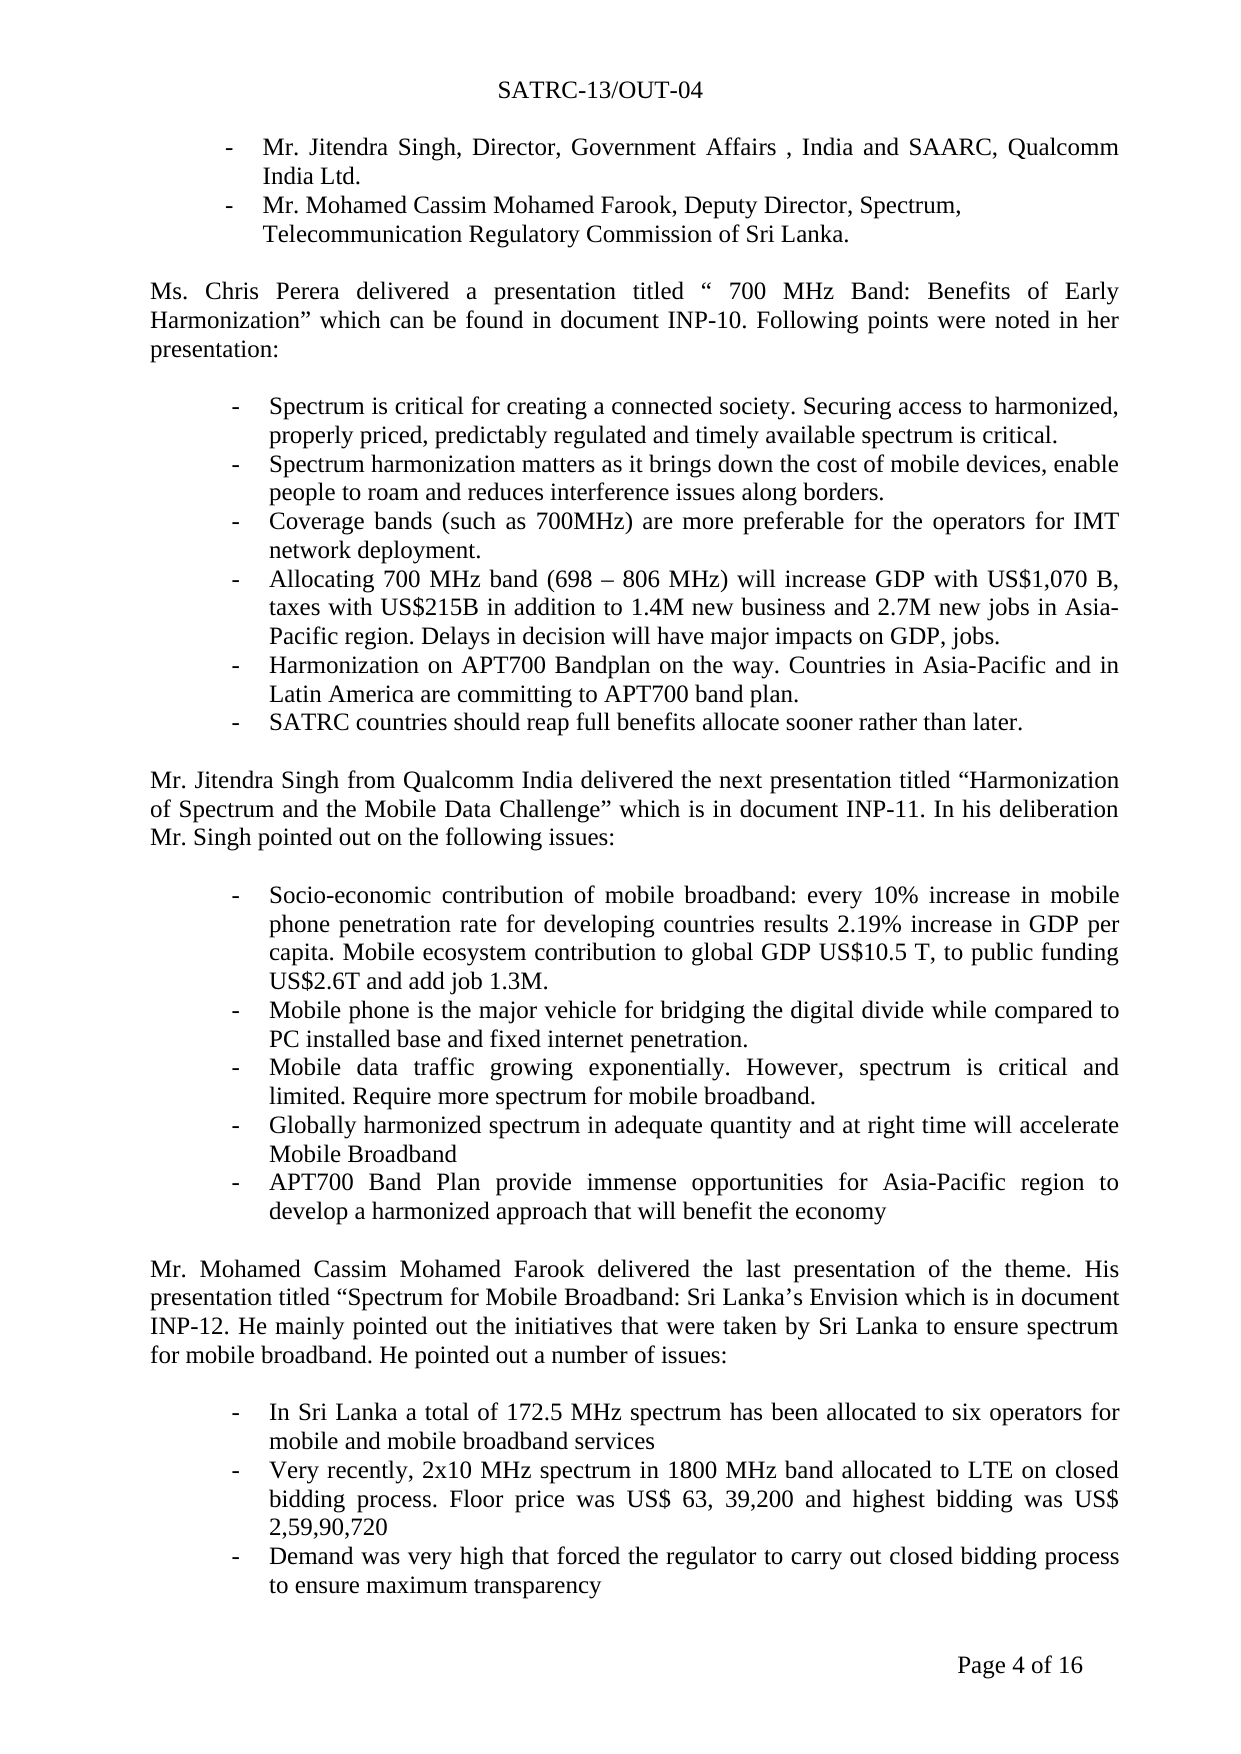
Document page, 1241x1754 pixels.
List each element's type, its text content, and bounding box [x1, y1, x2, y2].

list Spectrum is critical for creating a connected society. Securing access to harmonized, properly priced, predictably regulated and timely available spectrum is critical. [231, 391, 1120, 449]
list Coverage bands (such as 700MHz) are more preferable for the operators for IMT network deployment. [231, 506, 1120, 564]
list Allocating 700 MHz band (698 – 806 MHz) will increase GDP with US$1,070 B, taxes with US$215B in addition to 1.4M new business and 2.7M new jobs in Asia-Pacific region. Delays in decision will have major impacts on GDP, jobs. [231, 564, 1120, 650]
list Mr. Mohamed Cassim Mohamed Farook, Deputy Director, Spectrum, Telecommunication Regulatory Commission of Sri Lanka. [225, 190, 1120, 247]
list SATRC countries should reap full benefits allocate sooner rather than later. [231, 707, 1120, 736]
text Mr. Mohamed Cassim Mohamed Farook delivered the last presentation of the theme. His presentation titled “Spectrum for Mobile Broadband: Sri Lanka’s Envision which is in document INP-12. He mainly pointed out the initiatives that were taken by Sri Lanka to ensure spectrum for mobile broadband. He pointed out a number of issues: [150, 1254, 1120, 1369]
list Globally harmonized spectrum in adequate quantity and at right time will accelerate Mobile Broadband [231, 1110, 1120, 1167]
list Demand was very high that forced the regulator to carry out closed bidding process to ensure maximum transparency [231, 1541, 1120, 1599]
list APT700 Band Plan provide immense opportunities for Asia-Pacific region to develop a harmonized approach that will benefit the economy [231, 1167, 1120, 1225]
text Mr. Jitendra Singh from Qualcomm India delivered the next presentation titled “Harmonization of Spectrum and the Mobile Data Challenge” which is in document INP-11. In his deliberation Mr. Singh pointed out on the following issues: [150, 765, 1120, 851]
list Mobile phone is the major vehicle for bridging the digital divide while compared to PC installed base and fixed internet penetration. [231, 995, 1120, 1052]
list Harmonization on APT700 Bandplan on the way. Countries in Asia-Pacific and in Latin America are committing to APT700 band plan. [231, 650, 1120, 707]
text Ms. Chris Perera delivered a presentation titled “ 700 MHz Band: Benefits of Early Harmonization” which can be found in document INP-10. Following points were noted in her presentation: [150, 276, 1120, 362]
list Mobile data traffic growing exponentially. However, spectrum is critical and limited. Require more spectrum for mobile broadband. [231, 1052, 1120, 1110]
list Socio-economic contribution of mobile broadband: every 10% increase in mobile phone penetration rate for developing countries results 2.19% increase in GDP per capita. Mobile ecosystem contribution to global GDP US$10.5 T, to public funding US$2.6T and add job 1.3M. [231, 880, 1120, 995]
list Very recently, 2x10 MHz spectrum in 1800 MHz band allocated to LTE on closed bidding process. Floor price was US$ 63, 39,200 and highest bidding was US$ 2,59,90,720 [231, 1455, 1120, 1541]
list Spectrum harmonization matters as it brings down the cost of mobile devices, enable people to roam and reduces interference issues along borders. [231, 449, 1120, 506]
list Mr. Jitendra Singh, Director, Government Affairs , India and SAARC, Qualcomm India Ltd. [225, 132, 1120, 190]
list In Sri Lanka a total of 172.5 MHz spectrum has been allocated to six operators for mobile and mobile broadband services [231, 1397, 1120, 1455]
